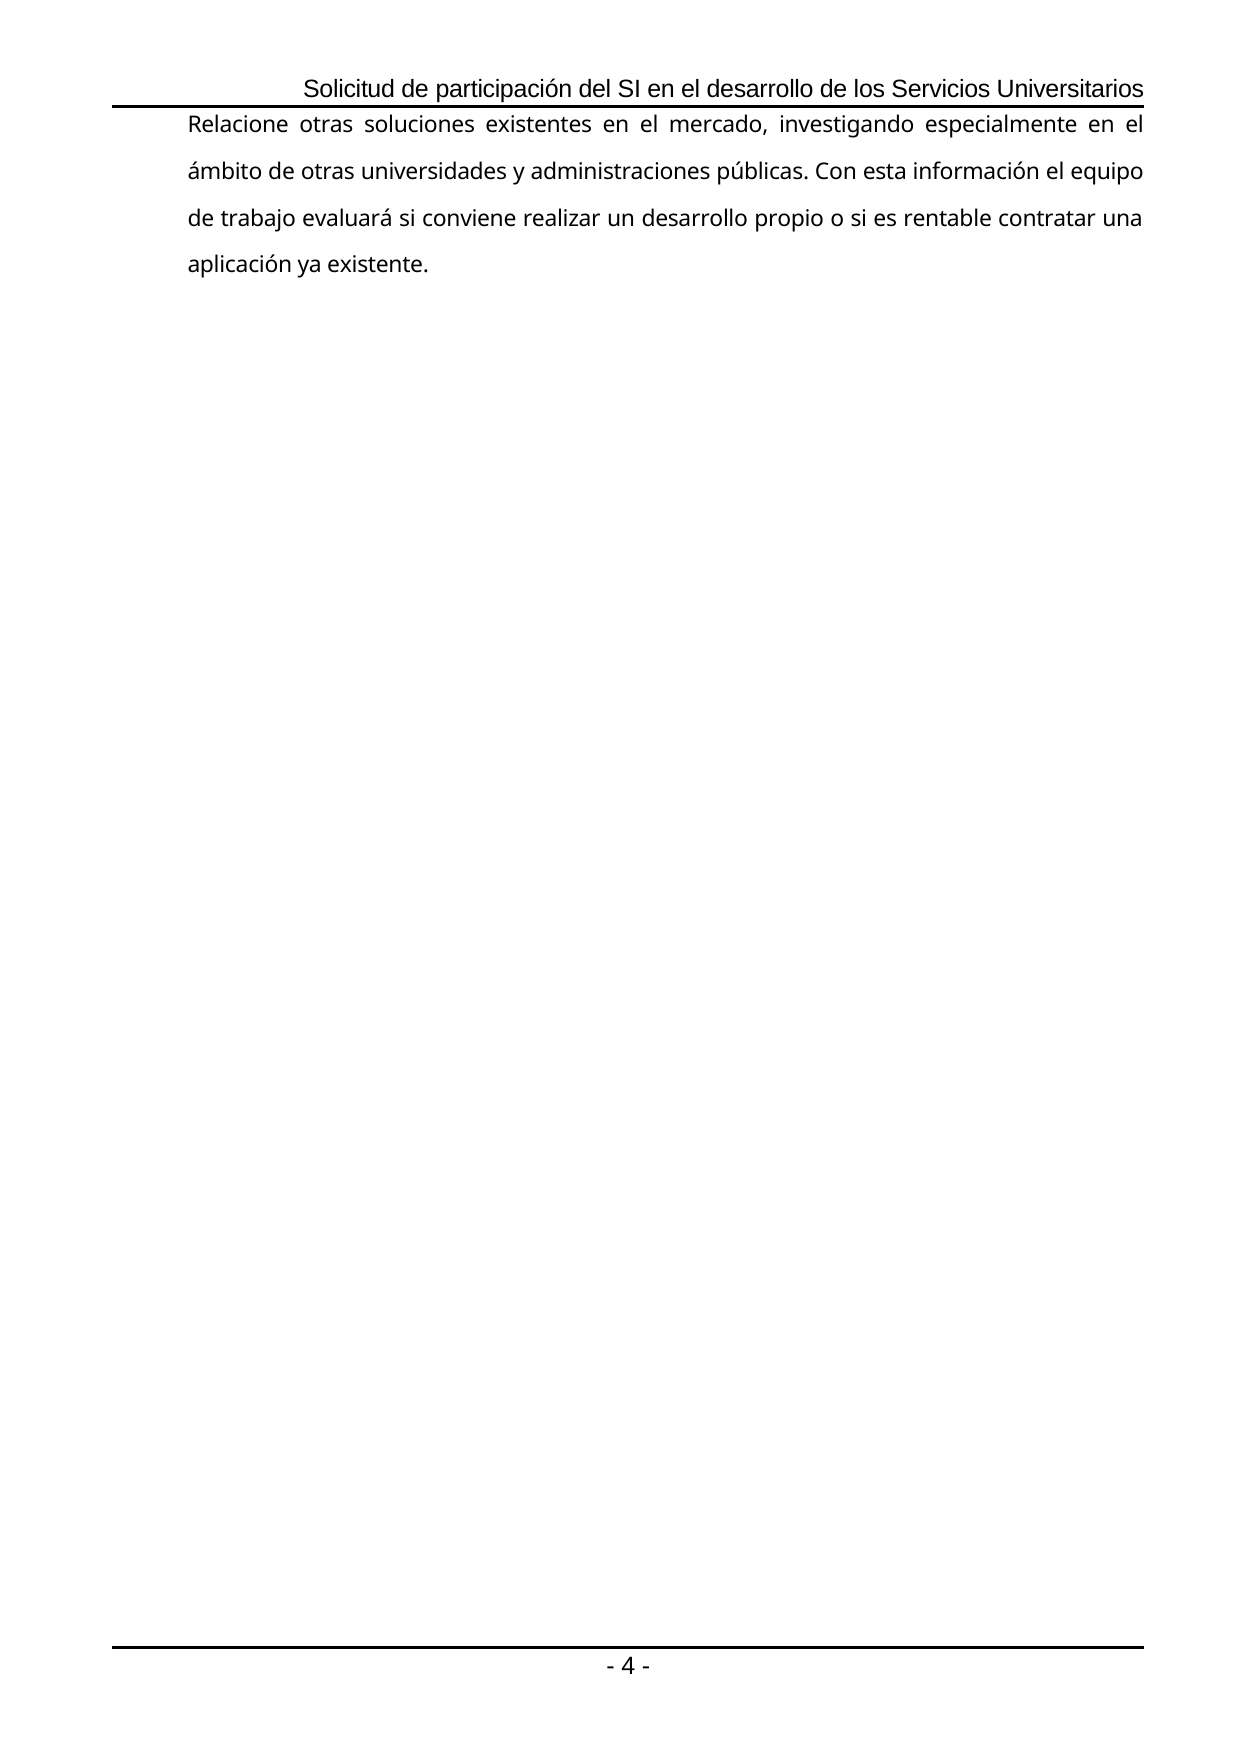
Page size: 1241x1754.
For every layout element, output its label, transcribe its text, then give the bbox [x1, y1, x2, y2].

text Relacione otras soluciones existentes en el mercado, investigando especialmente en el ámbito de otras universidades y administraciones públicas. Con esta información el equipo de trabajo evaluará si conviene realizar un desarrollo propio o si es rentable contratar una aplicación ya existente. [187, 108, 1144, 280]
